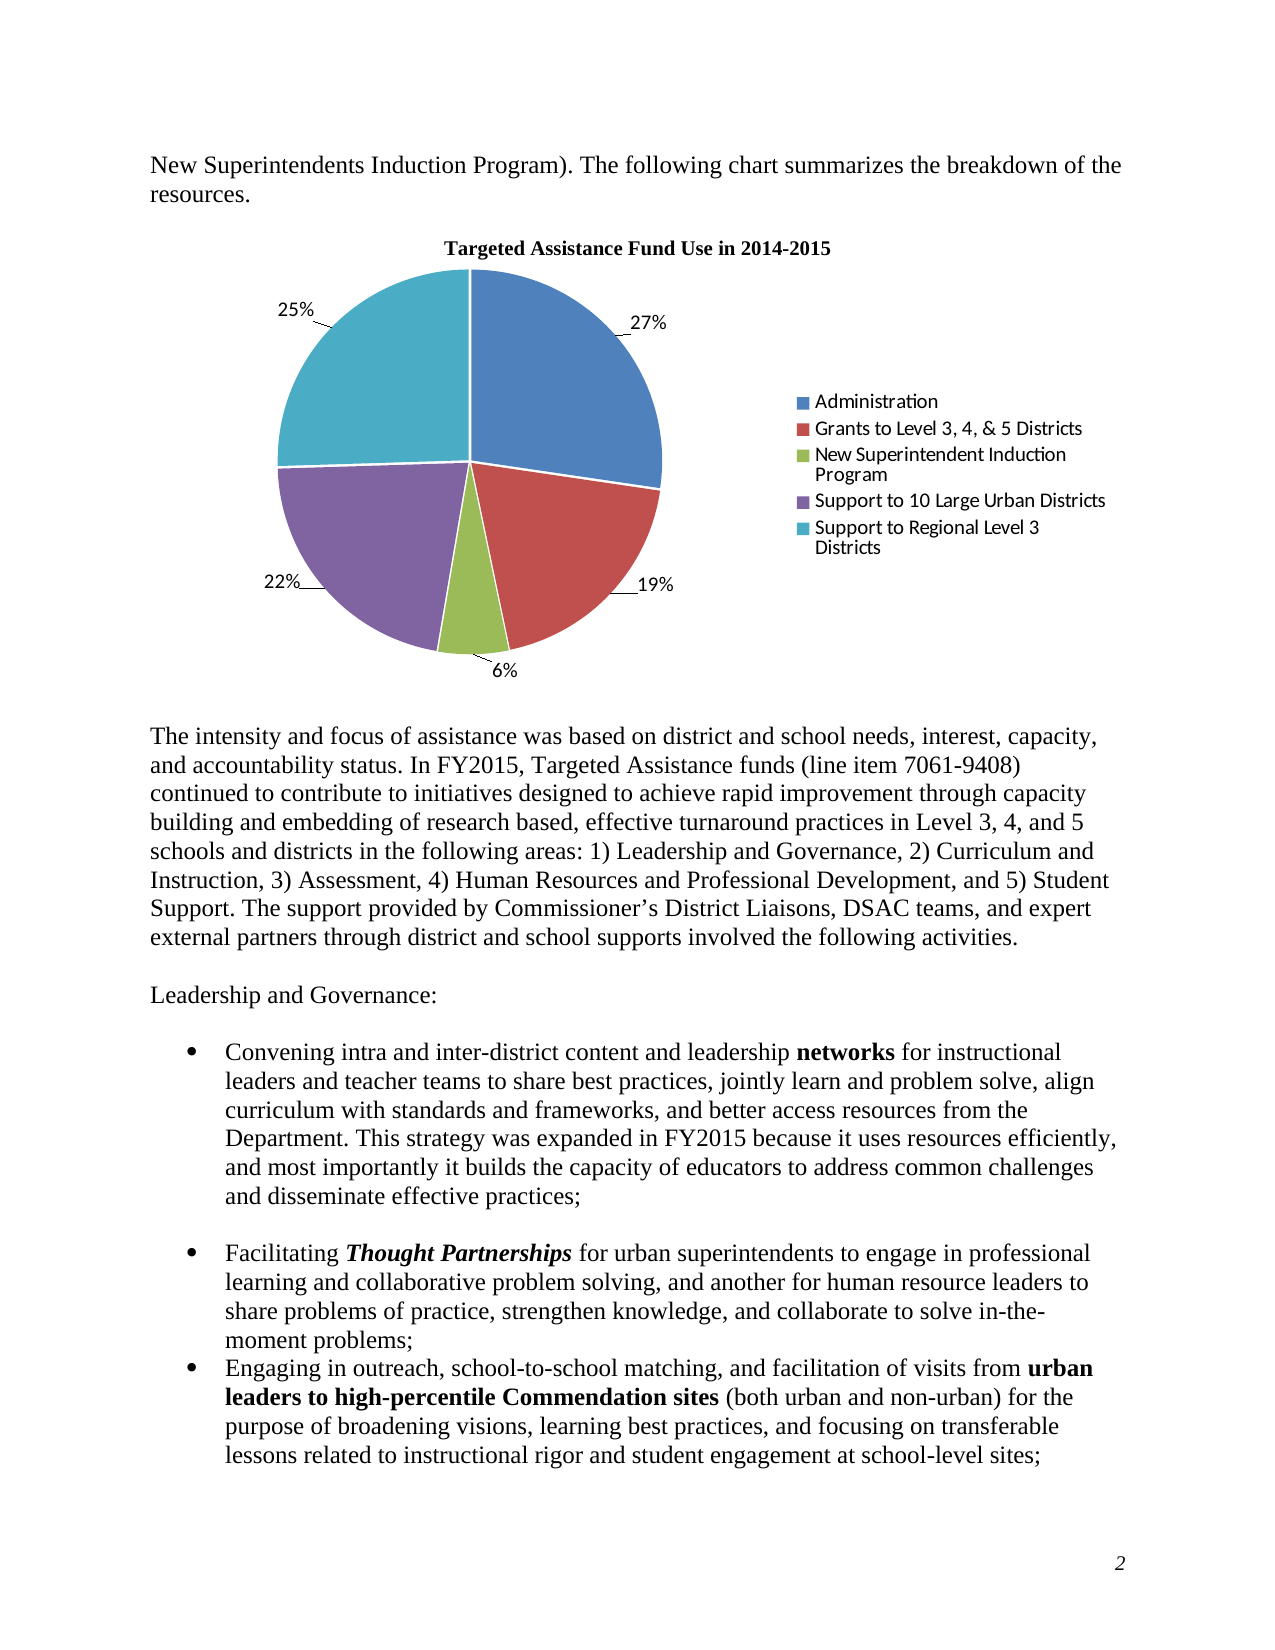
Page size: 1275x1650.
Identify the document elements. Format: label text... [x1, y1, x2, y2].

text Leadership and Governance: [150, 980, 1125, 1008]
list Facilitating Thought Partnerships for urban superintendents to engage in professional learning and collaborative problem solving, and another for human resource leaders to share problems of practice, strengthen knowledge, and collaborate to solve in-the-moment problems; [187, 1238, 1125, 1353]
text The intensity and focus of assistance was based on district and school needs, interest, capacity, and accountability status. In FY2015, Targeted Assistance funds (line item 7061-9408) continued to contribute to initiatives designed to achieve rapid improvement through capacity building and embedding of research based, effective turnaround practices in Level 3, 4, and 5 schools and districts in the following areas: 1) Leadership and Governance, 2) Curriculum and Instruction, 3) Assessment, 4) Human Resources and Professional Development, and 5) Student Support. The support provided by Commissioner’s District Liaisons, DSAC teams, and expert external partners through district and school supports involved the following activities. [150, 721, 1125, 951]
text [150, 150, 1125, 207]
list Engaging in outreach, school-to-school matching, and facilitation of visits from urban leaders to high-percentile Commendation sites (both urban and non-urban) for the purpose of broadening visions, learning best practices, and focusing on transferable lessons related to instructional rigor and student engagement at school-level sites; [187, 1353, 1125, 1468]
list Convening intra and inter-district content and leadership networks for instructional leaders and teacher teams to share best practices, jointly learn and problem solve, align curriculum with standards and frameworks, and better access resources from the Department. This strategy was expanded in FY2015 because it uses resources efficiently, and most importantly it builds the capacity of educators to address common challenges and disseminate effective practices; [187, 1037, 1125, 1210]
text Targeted Assistance Fund Use in 2014-2015 [150, 236, 1125, 260]
